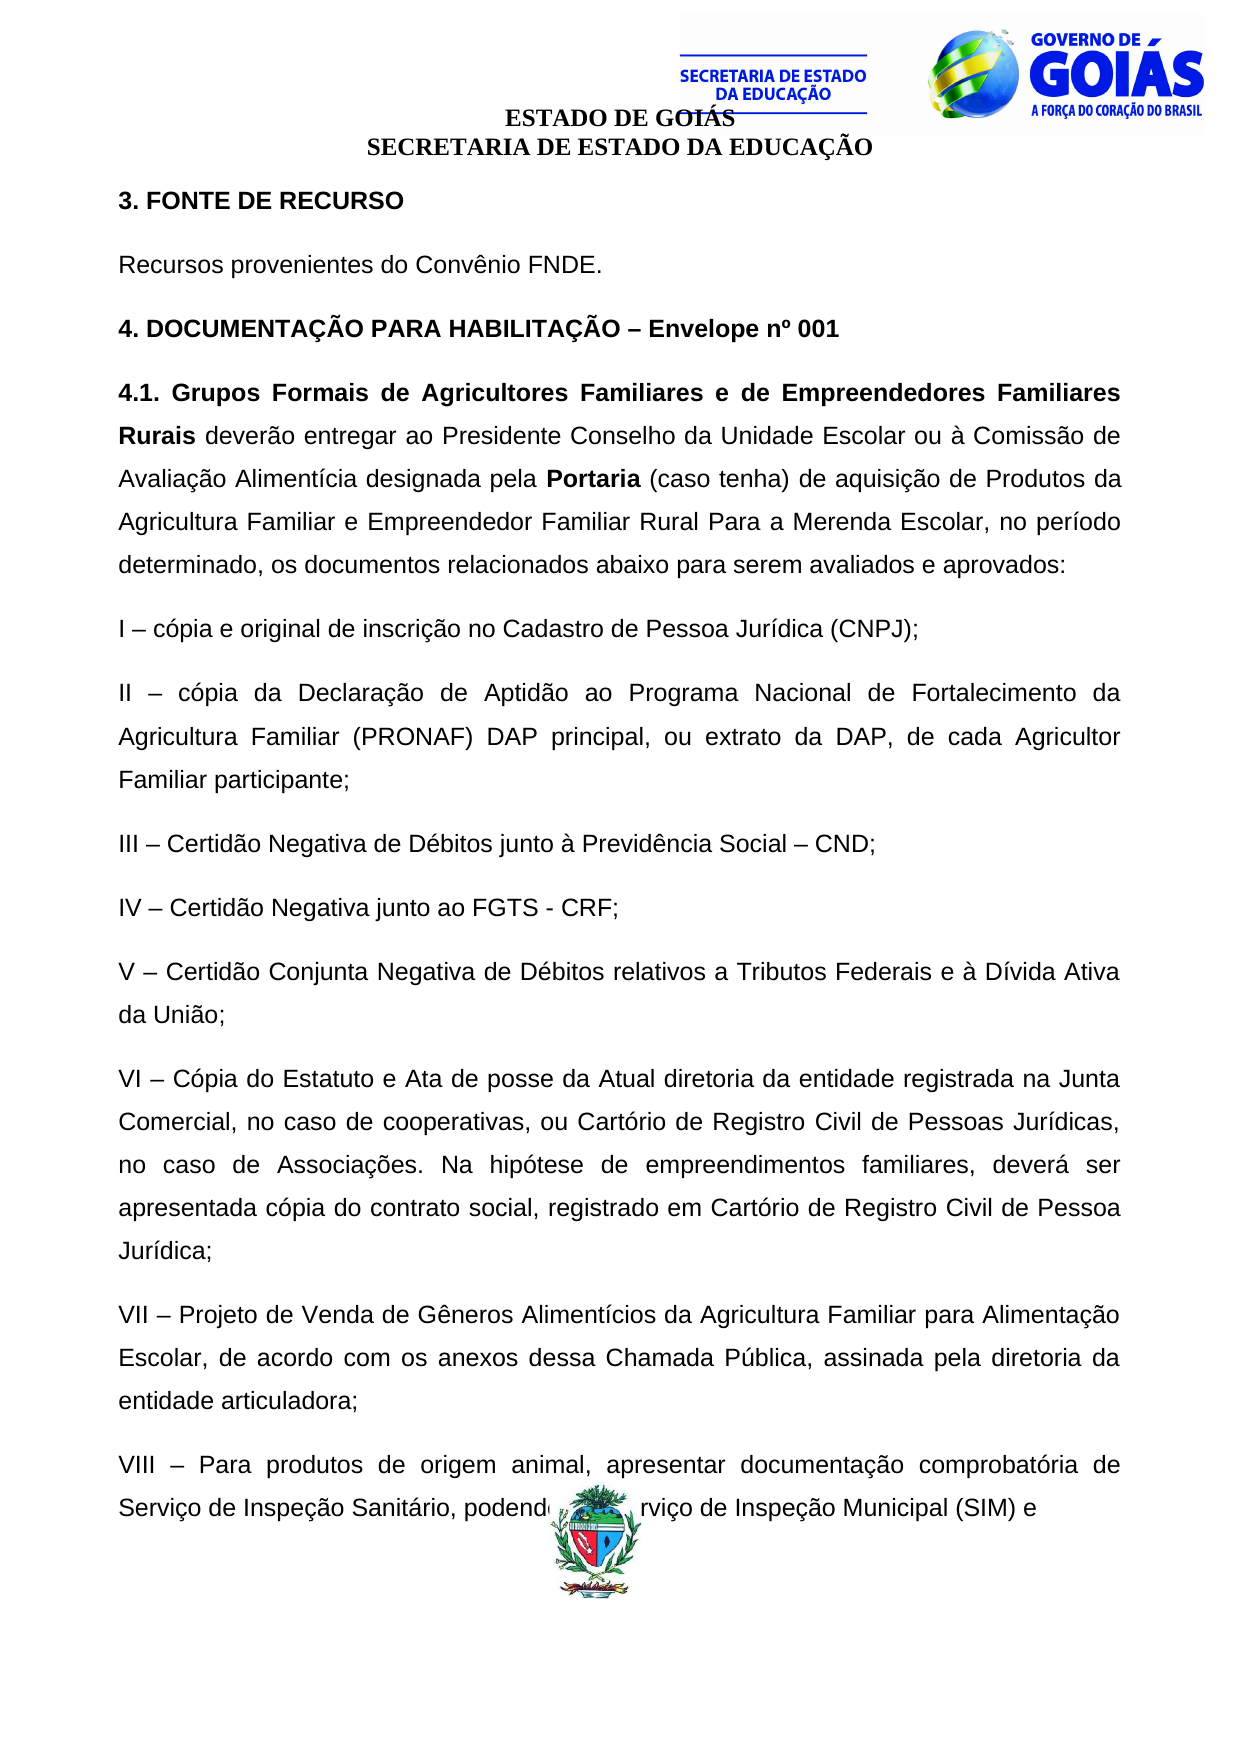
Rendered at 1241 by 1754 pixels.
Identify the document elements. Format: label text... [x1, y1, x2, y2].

subtitle ESTADO DE GOIÁS [118, 103, 1122, 132]
text I – cópia e original de inscrição no Cadastro de Pessoa Jurídica (CNPJ); [118, 614, 1122, 643]
text V – Certidão Conjunta Negativa de Débitos relativos a Tributos Federais e à Dívida Ativa da União; [118, 956, 1122, 1028]
text VII – Projeto de Venda de Gêneros Alimentícios da Agricultura Familiar para Alimentação Escolar, de acordo com os anexos dessa Chamada Pública, assinada pela diretoria da entidade articuladora; [118, 1300, 1122, 1415]
text IV – Certidão Negativa junto ao FGTS - CRF; [118, 892, 1122, 921]
text 4.1. Grupos Formais de Agricultores Familiares e de Empreendedores Familiares Rurais deverão entregar ao Presidente Conselho da Unidade Escolar ou à Comissão de Avaliação Alimentícia designada pela Portaria (caso tenha) de aquisição de Produtos da Agricultura Familiar e Empreendedor Familiar Rural Para a Merenda Escolar, no período determinado, os documentos relacionados abaixo para serem avaliados e aprovados: [118, 378, 1122, 579]
text III – Certidão Negativa de Débitos junto à Previdência Social – CND; [118, 828, 1122, 857]
picture [549, 1482, 642, 1599]
text Recursos provenientes do Convênio FNDE. [118, 250, 1137, 279]
picture [679, 13, 1206, 135]
text 4. DOCUMENTAÇÃO PARA HABILITAÇÃO – Envelope nº 001 [118, 314, 1122, 343]
text VIII – Para produtos de origem animal, apresentar documentação comprobatória de Serviço de Inspeção Sanitário, podendo ser Serviço de Inspeção Municipal (SIM) e [118, 1450, 1122, 1522]
text 3. FONTE DE RECURSO [118, 186, 1137, 215]
text VI – Cópia do Estatuto e Ata de posse da Atual diretoria da entidade registrada na Junta Comercial, no caso de cooperativas, ou Cartório de Registro Civil de Pessoas Jurídicas, no caso de Associações. Na hipótese de empreendimentos familiares, deverá ser apresentada cópia do contrato social, registrado em Cartório de Registro Civil de Pessoa Jurídica; [118, 1063, 1122, 1265]
text SECRETARIA DE ESTADO DA EDUCAÇÃO [118, 132, 1122, 161]
text II – cópia da Declaração de Aptidão ao Programa Nacional de Fortalecimento da Agricultura Familiar (PRONAF) DAP principal, ou extrato da DAP, de cada Agricultor Familiar participante; [118, 678, 1122, 793]
